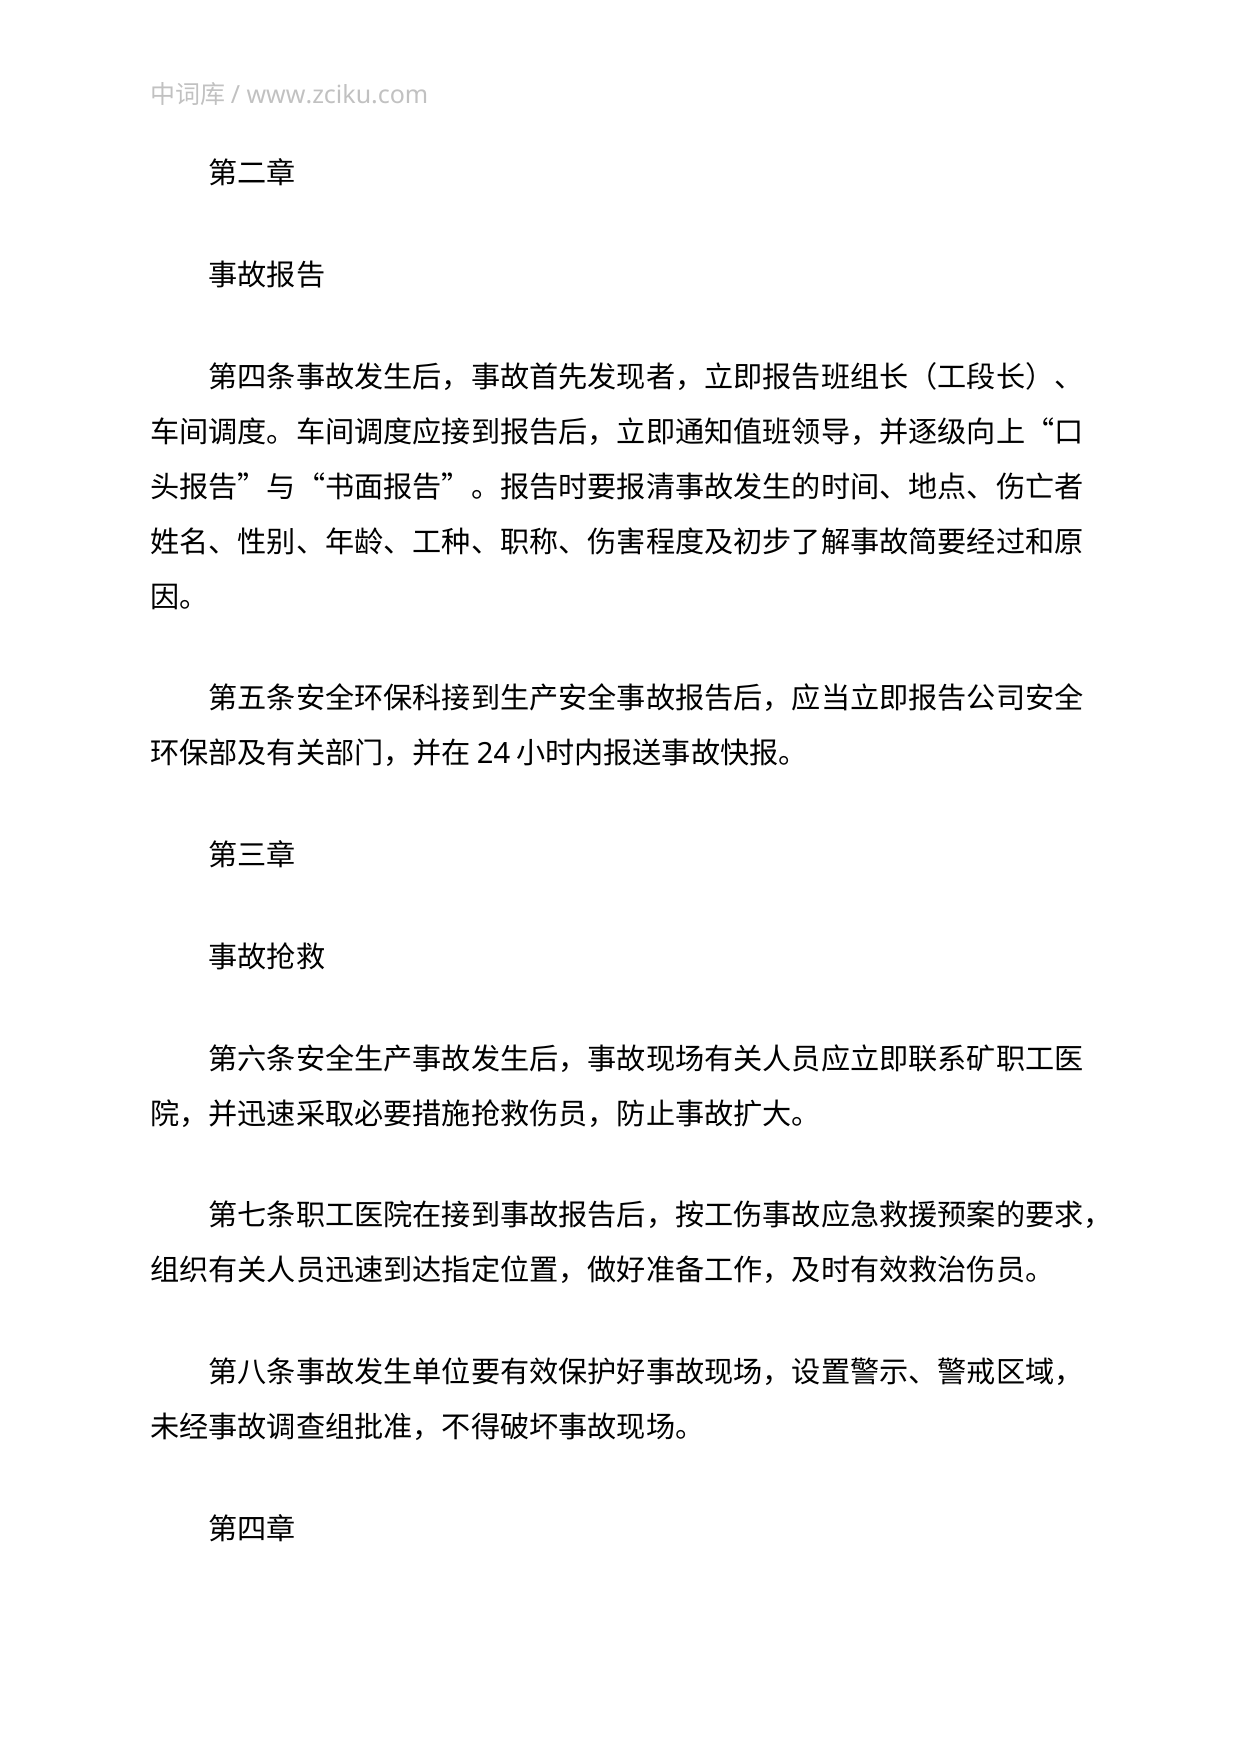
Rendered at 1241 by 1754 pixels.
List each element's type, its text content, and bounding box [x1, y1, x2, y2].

text 事故抢救 [150, 933, 1090, 976]
text 第六条安全生产事故发生后，事故现场有关人员应立即联系矿职工医院，并迅速采取必要措施抢救伤员，防止事故扩大。 [150, 1035, 1090, 1132]
text 第四章 [150, 1505, 1090, 1548]
text 第八条事故发生单位要有效保护好事故现场，设置警示、警戒区域，未经事故调查组批准，不得破坏事故现场。 [150, 1349, 1090, 1446]
text 第三章 [150, 832, 1090, 874]
text 第二章 [150, 150, 1090, 192]
text 第七条职工医院在接到事故报告后，按工伤事故应急救援预案的要求，组织有关人员迅速到达指定位置，做好准备工作，及时有效救治伤员。 [150, 1192, 1090, 1289]
text 第五条安全环保科接到生产安全事故报告后，应当立即报告公司安全环保部及有关部门，并在24小时内报送事故快报。 [150, 675, 1090, 772]
text 第四条事故发生后，事故首先发现者，立即报告班组长（工段长）、车间调度。车间调度应接到报告后，立即通知值班领导，并逐级向上“口头报告”与“书面报告”。报告时要报清事故发生的时间、地点、伤亡者姓名、性别、年龄、工种、职称、伤害程度及初步了解事故简要经过和原因。 [150, 353, 1090, 615]
text 事故报告 [150, 252, 1090, 294]
